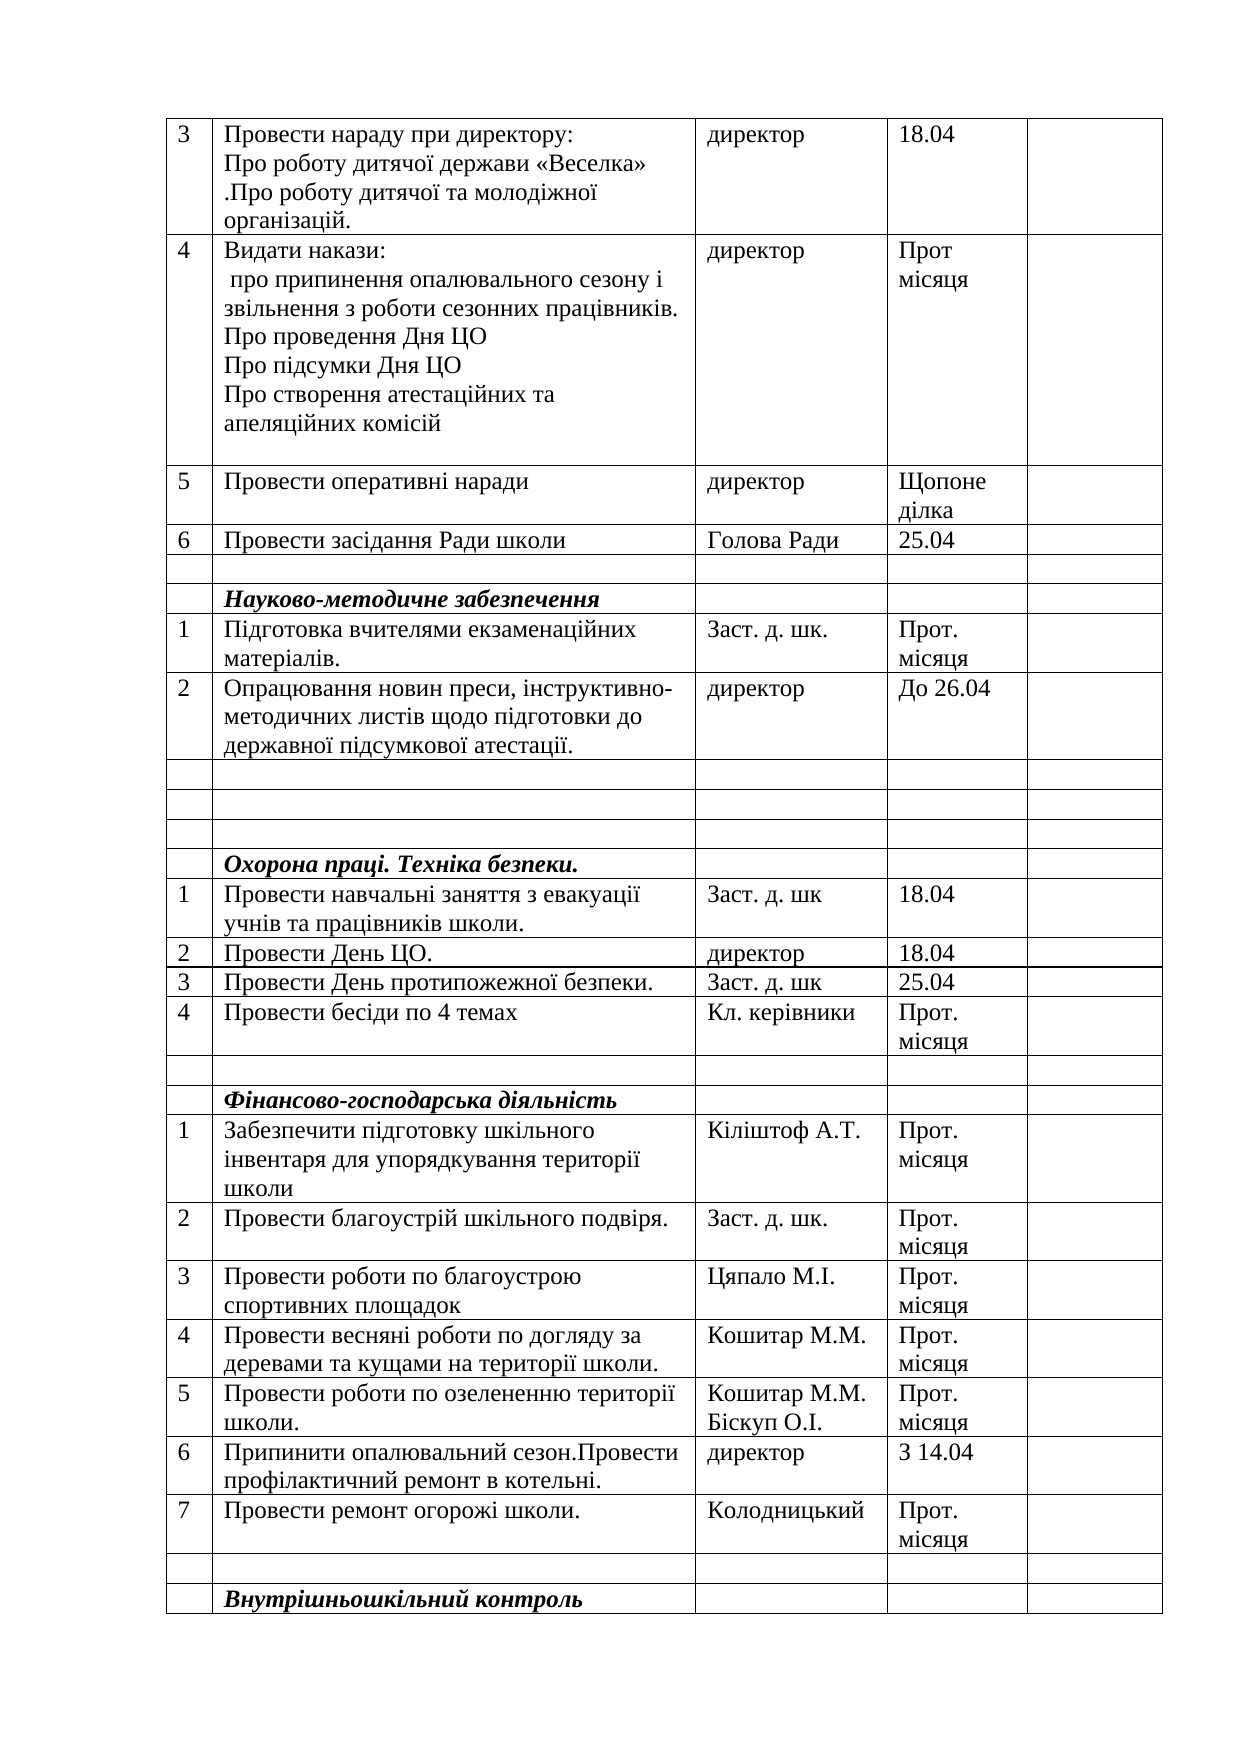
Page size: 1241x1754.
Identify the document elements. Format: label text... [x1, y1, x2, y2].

table_cell [167, 1056, 212, 1084]
table_cell Прот. місяця [888, 1495, 1027, 1553]
table_cell [1028, 1203, 1162, 1260]
table_cell Внутрішньошкільний контроль [213, 1584, 695, 1612]
table_cell [1028, 525, 1162, 553]
table_cell Провести роботи по благоустрою спортивних площадок [213, 1261, 695, 1319]
table_cell 25.04 [888, 525, 1027, 553]
table_cell 18.04 [888, 879, 1027, 937]
table_cell [888, 1086, 1027, 1114]
table_cell Провести оперативні наради [213, 466, 695, 524]
table_cell [1028, 1320, 1162, 1377]
table_cell Провести День ЦО. [213, 938, 695, 966]
table_cell [888, 820, 1027, 848]
table_cell Прот. місяця [888, 1261, 1027, 1319]
table_cell [1028, 1115, 1162, 1202]
table_cell Колодницький [696, 1495, 887, 1553]
table_cell [1028, 555, 1162, 583]
table_cell Підготовка вчителями екзаменаційних матеріалів. [213, 614, 695, 672]
table_cell [1028, 968, 1162, 996]
table_cell [696, 790, 887, 818]
table_cell директор [696, 119, 887, 234]
table_cell [213, 555, 695, 583]
table_cell Прот. місяця [888, 1378, 1027, 1436]
table_cell 18.04 [888, 938, 1027, 966]
table_cell директор [696, 1437, 887, 1494]
table_cell [888, 584, 1027, 613]
table_cell [1028, 614, 1162, 672]
table_cell [1028, 760, 1162, 789]
table_cell [1028, 1086, 1162, 1114]
table_cell [1028, 879, 1162, 937]
table_cell 3 [167, 1261, 212, 1319]
table_cell [167, 1554, 212, 1583]
table_cell Прот. місяця [888, 1203, 1027, 1260]
table_cell [167, 1584, 212, 1612]
table_cell [213, 820, 695, 848]
table_cell 6 [167, 1437, 212, 1494]
table_cell Провести благоустрій шкільного подвіря. [213, 1203, 695, 1260]
table_cell [888, 1584, 1027, 1612]
table_cell [1028, 119, 1162, 234]
table_cell Прот. місяця [888, 614, 1027, 672]
table_cell [1028, 849, 1162, 878]
table_cell Заст. д. шк. [696, 614, 887, 672]
table_cell [1028, 235, 1162, 465]
table_cell 25.04 [888, 968, 1027, 996]
table_cell [1028, 673, 1162, 759]
table_cell [213, 1056, 695, 1084]
table_cell 4 [167, 997, 212, 1055]
table_cell [696, 820, 887, 848]
table_cell 3 [167, 968, 212, 996]
table_cell [1028, 1554, 1162, 1583]
table_cell 2 [167, 1203, 212, 1260]
table_cell [696, 1584, 887, 1612]
table_cell До 26.04 [888, 673, 1027, 759]
table_cell 7 [167, 1495, 212, 1553]
table_cell 1 [167, 614, 212, 672]
table_cell 1 [167, 1115, 212, 1202]
table_cell Провести навчальні заняття з евакуації учнів та працівників школи. [213, 879, 695, 937]
table_cell [888, 555, 1027, 583]
table_cell Кошитар М.М. Біскуп О.І. [696, 1378, 887, 1436]
table_cell директор [696, 938, 887, 966]
table_cell Прот місяця [888, 235, 1027, 465]
table_cell [696, 1554, 887, 1583]
table_cell Забезпечити підготовку шкільного інвентаря для упорядкування території школи [213, 1115, 695, 1202]
table_cell Цяпало М.І. [696, 1261, 887, 1319]
table_cell [1028, 820, 1162, 848]
table_cell [213, 790, 695, 818]
table_cell З 14.04 [888, 1437, 1027, 1494]
table_cell [167, 790, 212, 818]
table_cell [696, 584, 887, 613]
table_cell [1028, 1437, 1162, 1494]
table_cell [1028, 1056, 1162, 1084]
table_cell Видати накази: про припинення опалювального сезону і звільнення з роботи сезонних працівників. Про проведення Дня ЦО Про підсумки Дня ЦО Про створення атестаційних та апеляційних комісій [213, 235, 695, 465]
table_cell [167, 555, 212, 583]
table_cell [1028, 1378, 1162, 1436]
table_cell 4 [167, 1320, 212, 1377]
table_cell 2 [167, 673, 212, 759]
table_cell [696, 555, 887, 583]
table_cell [167, 1086, 212, 1114]
table_cell директор [696, 235, 887, 465]
table_cell Фінансово-господарська діяльність [213, 1086, 695, 1114]
table_cell 1 [167, 879, 212, 937]
table_cell [888, 849, 1027, 878]
table_cell [696, 760, 887, 789]
table_cell Прот. місяця [888, 997, 1027, 1055]
table_cell Провести засідання Ради школи [213, 525, 695, 553]
table_cell Науково-методичне забезпечення [213, 584, 695, 613]
table_cell [696, 1056, 887, 1084]
table_cell Заст. д. шк [696, 879, 887, 937]
table_cell [167, 849, 212, 878]
table_cell [1028, 1584, 1162, 1612]
table_cell [1028, 938, 1162, 966]
table_cell Провести роботи по озелененню території школи. [213, 1378, 695, 1436]
table_cell [888, 1554, 1027, 1583]
table_cell [1028, 997, 1162, 1055]
table_cell 3 [167, 119, 212, 234]
table_cell Провести нараду при директору: Про роботу дитячої держави «Веселка» .Про роботу дитячої та молодіжної організацій. [213, 119, 695, 234]
table_cell директор [696, 466, 887, 524]
table_cell [888, 790, 1027, 818]
table_cell Провести День протипожежної безпеки. [213, 968, 695, 996]
table_cell [888, 1056, 1027, 1084]
table_cell Провести весняні роботи по догляду за деревами та кущами на території школи. [213, 1320, 695, 1377]
table_cell 6 [167, 525, 212, 553]
table_cell Прот. місяця [888, 1320, 1027, 1377]
table_cell Заст. д. шк [696, 968, 887, 996]
table_cell [1028, 466, 1162, 524]
table_cell [1028, 1261, 1162, 1319]
table_cell [696, 1086, 887, 1114]
table_cell [1028, 1495, 1162, 1553]
table_cell [213, 1554, 695, 1583]
table_cell Припинити опалювальний сезон.Провести профілактичний ремонт в котельні. [213, 1437, 695, 1494]
table_cell [1028, 584, 1162, 613]
table_cell [167, 584, 212, 613]
table_cell 4 [167, 235, 212, 465]
table_cell 5 [167, 466, 212, 524]
table_cell 5 [167, 1378, 212, 1436]
table_cell [696, 849, 887, 878]
table_cell Провести ремонт огорожі школи. [213, 1495, 695, 1553]
table_cell [167, 760, 212, 789]
table_cell [1028, 790, 1162, 818]
table_cell [167, 820, 212, 848]
table_cell Щопоне ділка [888, 466, 1027, 524]
table_cell Охорона праці. Техніка безпеки. [213, 849, 695, 878]
table_cell Прот. місяця [888, 1115, 1027, 1202]
table_cell Опрацювання новин преси, інструктивно-методичних листів щодо підготовки до державної підсумкової атестації. [213, 673, 695, 759]
table_cell Кл. керівники [696, 997, 887, 1055]
table_cell Кіліштоф А.Т. [696, 1115, 887, 1202]
table_cell Заст. д. шк. [696, 1203, 887, 1260]
table_cell Провести бесіди по 4 темах [213, 997, 695, 1055]
table_cell Голова Ради [696, 525, 887, 553]
table_cell 18.04 [888, 119, 1027, 234]
table_cell [888, 760, 1027, 789]
table_cell 2 [167, 938, 212, 966]
table_cell директор [696, 673, 887, 759]
table_cell Кошитар М.М. [696, 1320, 887, 1377]
table_cell [213, 760, 695, 789]
